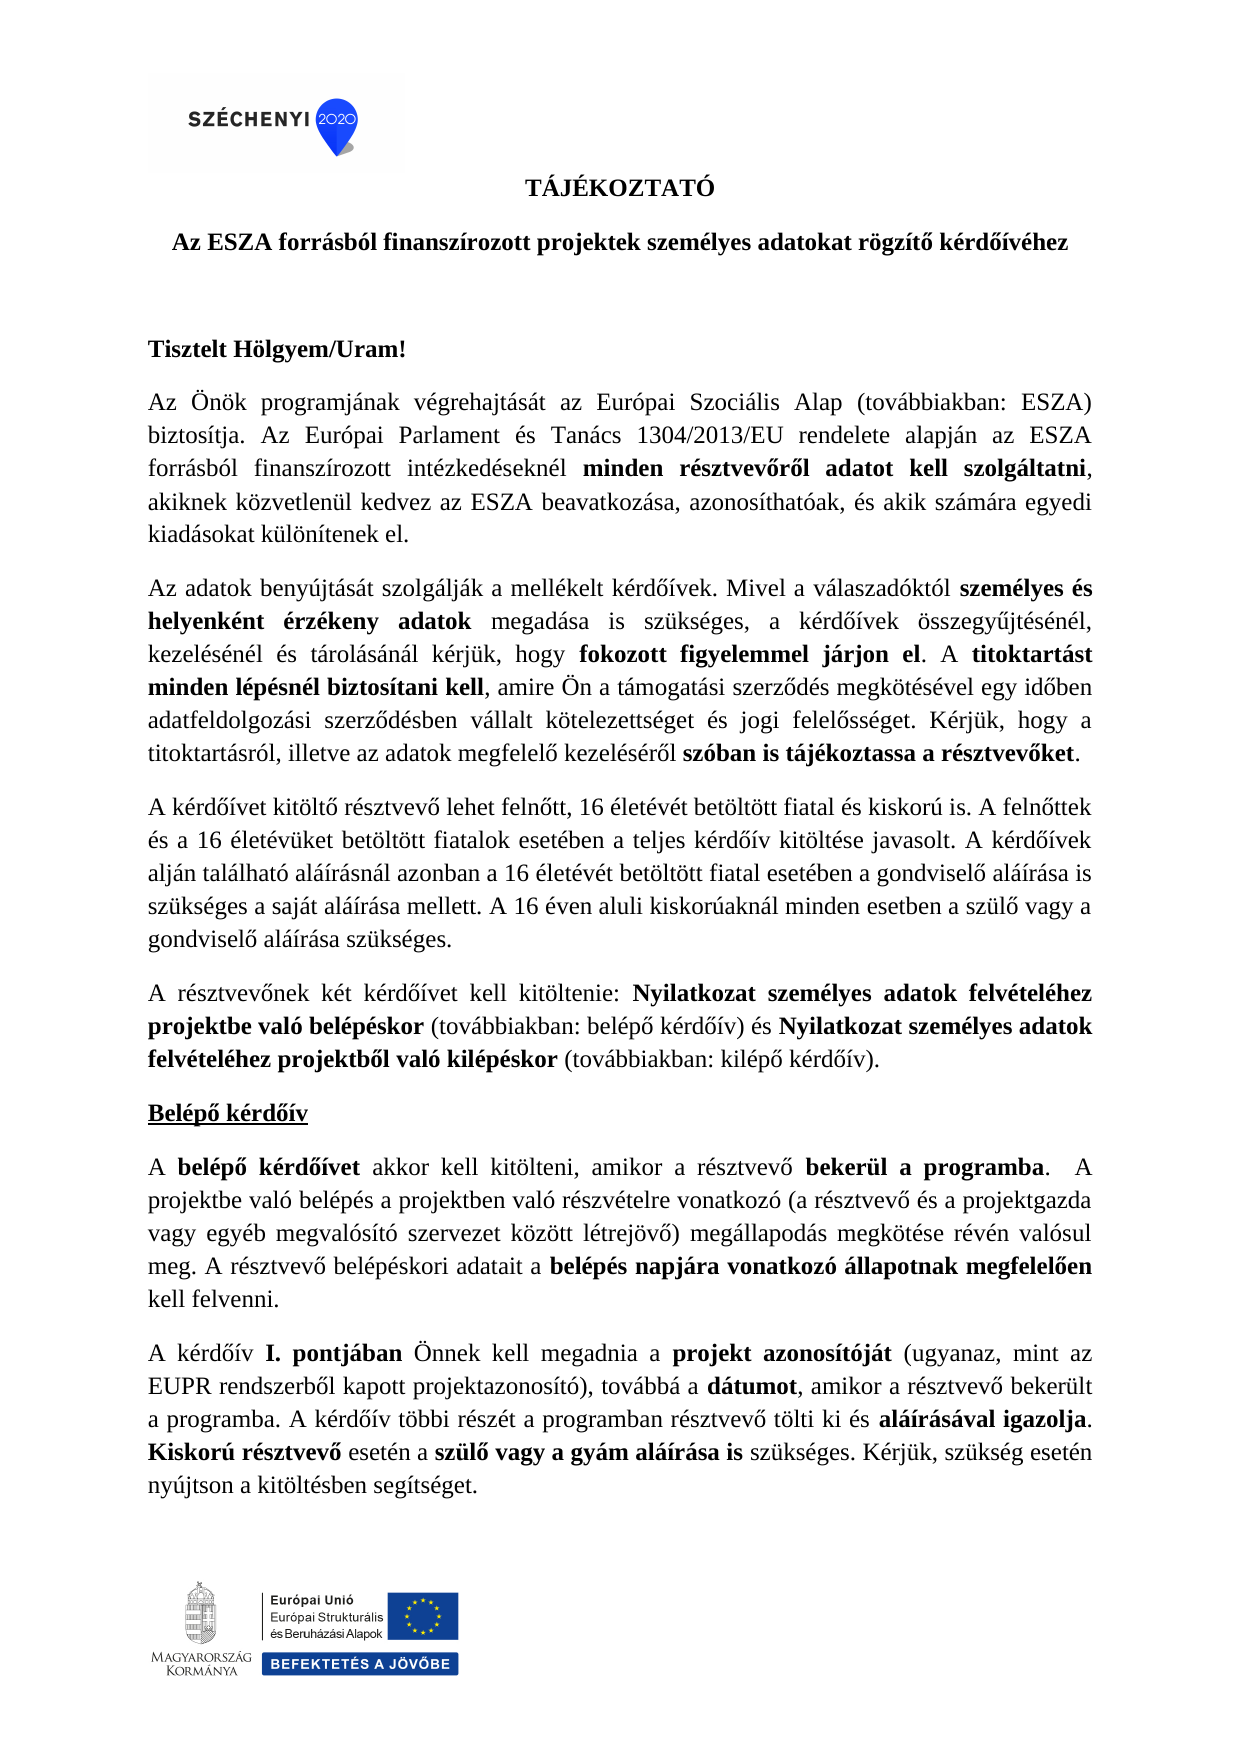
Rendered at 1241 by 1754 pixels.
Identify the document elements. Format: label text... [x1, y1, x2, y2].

text TÁJÉKOZTATÓ [148, 173, 1093, 202]
text Az adatok benyújtását szolgálják a mellékelt kérdőívek. Mivel a válaszadóktól személyes és helyenként érzékeny adatok megadása is szükséges, a kérdőívek összegyűjtésénél, kezelésénél és tárolásánál kérjük, hogy fokozott figyelemmel járjon el. A titoktartást minden lépésnél biztosítani kell, amire Ön a támogatási szerződés megkötésével egy időben adatfeldolgozási szerződésben vállalt kötelezettséget és jogi felelősséget. Kérjük, hogy a titoktartásról, illetve az adatok megfelelő kezeléséről szóban is tájékoztassa a résztvevőket. [148, 573, 1093, 767]
picture [147, 1575, 461, 1681]
text Belépő kérdőív [148, 1098, 1093, 1127]
text A kérdőívet kitöltő résztvevő lehet felnőtt, 16 életévét betöltött fiatal és kiskorú is. A felnőttek és a 16 életévüket betöltött fiatalok esetében a teljes kérdőív kitöltése javasolt. A kérdőívek alján található aláírásnál azonban a 16 életévét betöltött fiatal esetében a gondviselő aláírása is szükséges a saját aláírása mellett. A 16 éven aluli kiskorúaknál minden esetben a szülő vagy a gondviselő aláírása szükséges. [148, 792, 1093, 953]
text A belépő kérdőívet akkor kell kitölteni, amikor a résztvevő bekerül a programba. A projektbe való belépés a projektben való részvételre vonatkozó (a résztvevő és a projektgazda vagy egyéb megvalósító szervezet között létrejövő) megállapodás megkötése révén valósul meg. A résztvevő belépéskori adatait a belépés napjára vonatkozó állapotnak megfelelően kell felvenni. [148, 1152, 1093, 1313]
text Az ESZA forrásból finanszírozott projektek személyes adatokat rögzítő kérdőívéhez [148, 227, 1093, 256]
picture [147, 73, 405, 173]
text Az Önök programjának végrehajtását az Európai Szociális Alap (továbbiakban: ESZA) biztosítja. Az Európai Parlament és Tanács 1304/2013/EU rendelete alapján az ESZA forrásból finanszírozott intézkedéseknél minden résztvevőről adatot kell szolgáltatni, akiknek közvetlenül kedvez az ESZA beavatkozása, azonosíthatóak, és akik számára egyedi kiadásokat különítenek el. [148, 387, 1093, 548]
text A résztvevőnek két kérdőívet kell kitöltenie: Nyilatkozat személyes adatok felvételéhez projektbe való belépéskor (továbbiakban: belépő kérdőív) és Nyilatkozat személyes adatok felvételéhez projektből való kilépéskor (továbbiakban: kilépő kérdőív). [148, 978, 1093, 1073]
text A kérdőív I. pontjában Önnek kell megadnia a projekt azonosítóját (ugyanaz, mint az EUPR rendszerből kapott projektazonosító), továbbá a dátumot, amikor a résztvevő bekerült a programba. A kérdőív többi részét a programban résztvevő tölti ki és aláírásával igazolja. Kiskorú résztvevő esetén a szülő vagy a gyám aláírása is szükséges. Kérjük, szükség esetén nyújtson a kitöltésben segítséget. [148, 1338, 1093, 1499]
text Tisztelt Hölgyem/Uram! [148, 334, 1093, 362]
